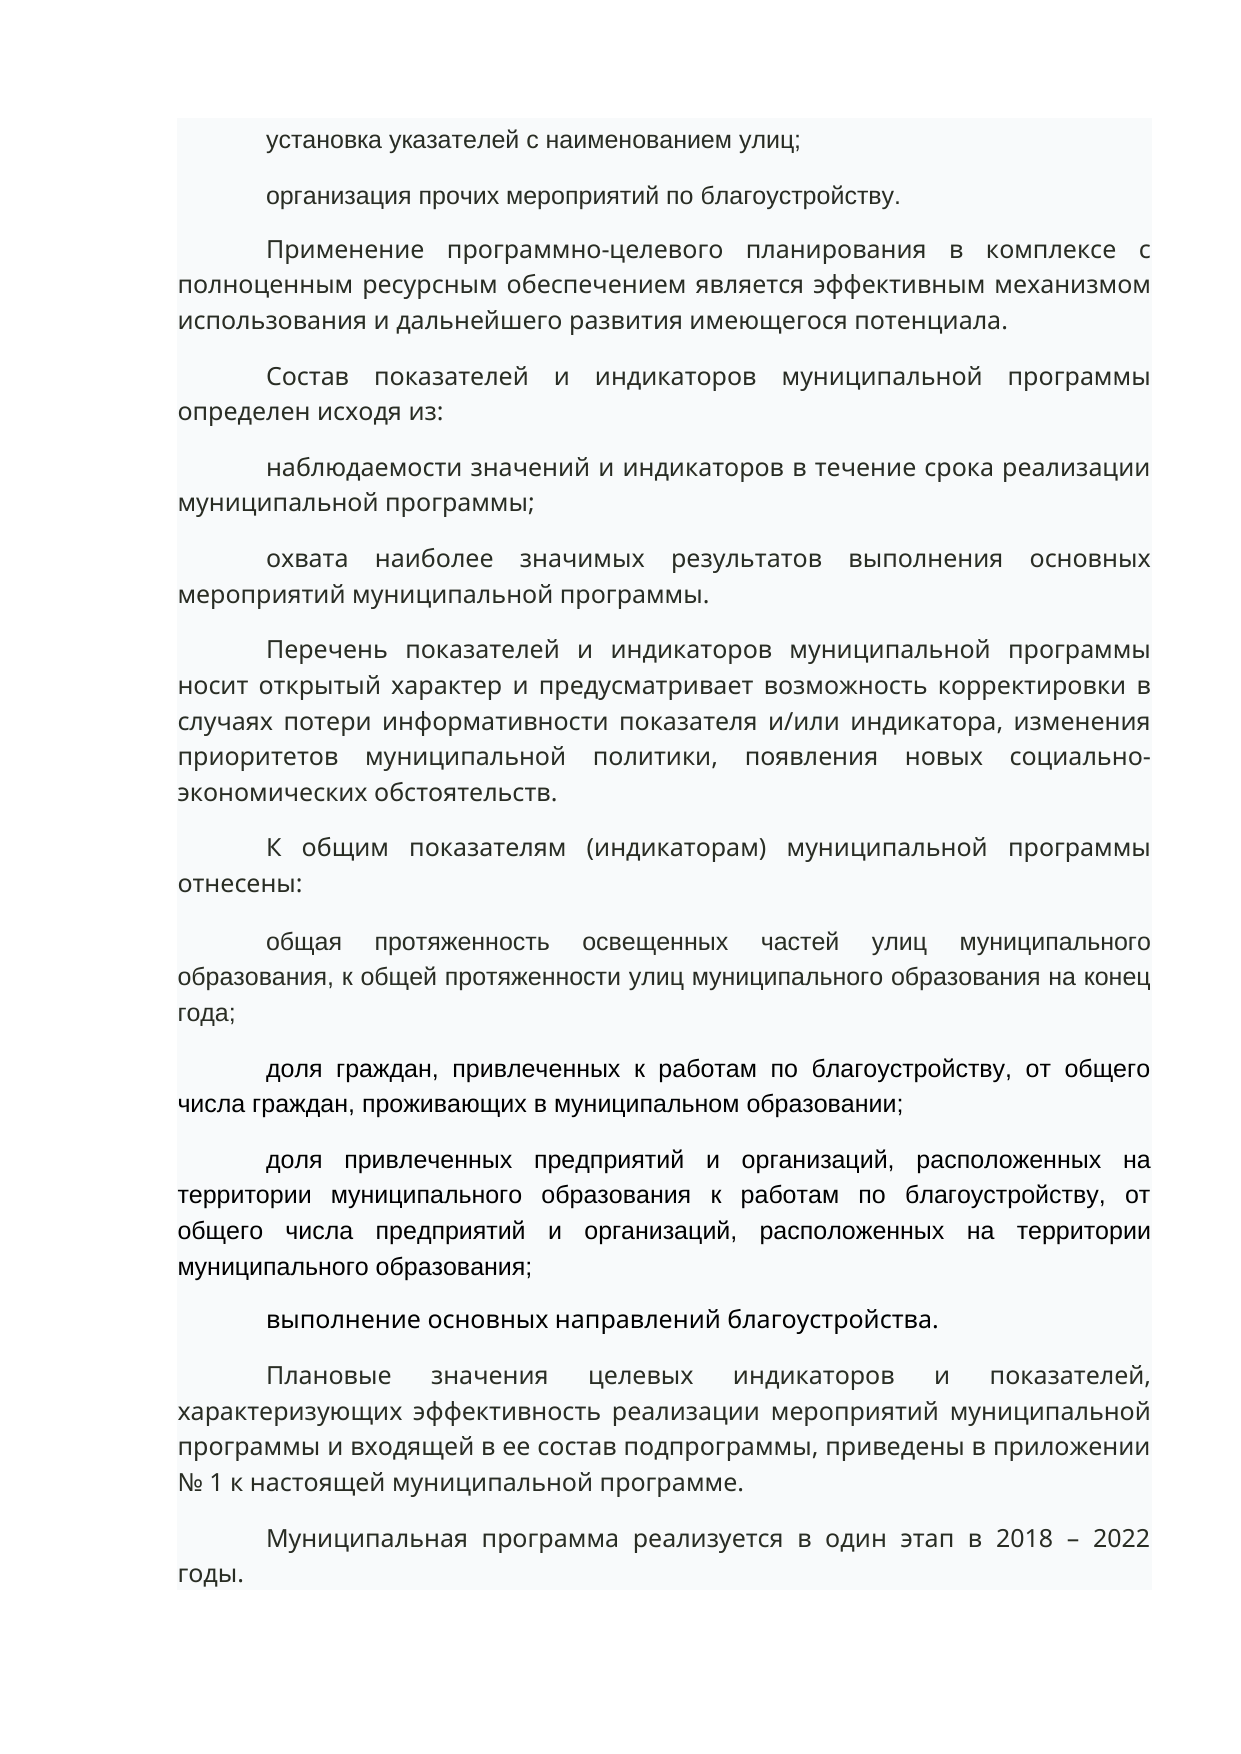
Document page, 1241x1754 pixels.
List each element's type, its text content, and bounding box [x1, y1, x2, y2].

text Перечень показателей и индикаторов муниципальной программы носит открытый характер и предусматривает возможность корректировки в случаях потери информативности показателя и/или индикатора, изменения приоритетов муниципальной политики, появления новых социально-экономических обстоятельств. [177, 631, 1152, 808]
text доля граждан, привлеченных к работам по благоустройству, от общего числа граждан, проживающих в муниципальном образовании; [177, 1047, 1152, 1118]
text наблюдаемости значений и индикаторов в течение срока реализации муниципальной программы; [177, 448, 1152, 519]
text Состав показателей и индикаторов муниципальной программы определен исходя из: [177, 357, 1152, 428]
text установка указателей с наименованием улиц; [177, 118, 1152, 154]
text охвата наиболее значимых результатов выполнения основных мероприятий муниципальной программы. [177, 539, 1152, 610]
text выполнение основных направлений благоустройства. [177, 1301, 1152, 1336]
text Плановые значения целевых индикаторов и показателей, характеризующих эффективность реализации мероприятий муниципальной программы и входящей в ее состав подпрограммы, приведены в приложении № 1 к настоящей муниципальной программе. [177, 1356, 1152, 1498]
text общая протяженность освещенных частей улиц муниципального образования, к общей протяженности улиц муниципального образования на конец года; [177, 920, 1152, 1027]
text Применение программно-целевого планирования в комплексе с полноценным ресурсным обеспечением является эффективным механизмом использования и дальнейшего развития имеющегося потенциала. [177, 230, 1152, 336]
text Муниципальная программа реализуется в один этап в 2018 – 2022 годы. [177, 1519, 1152, 1590]
text К общим показателям (индикаторам) муниципальной программы отнесены: [177, 829, 1152, 900]
text организация прочих мероприятий по благоустройству. [177, 174, 1152, 209]
text доля привлеченных предприятий и организаций, расположенных на территории муниципального образования к работам по благоустройству, от общего числа предприятий и организаций, расположенных на территории муниципального образования; [177, 1138, 1152, 1280]
